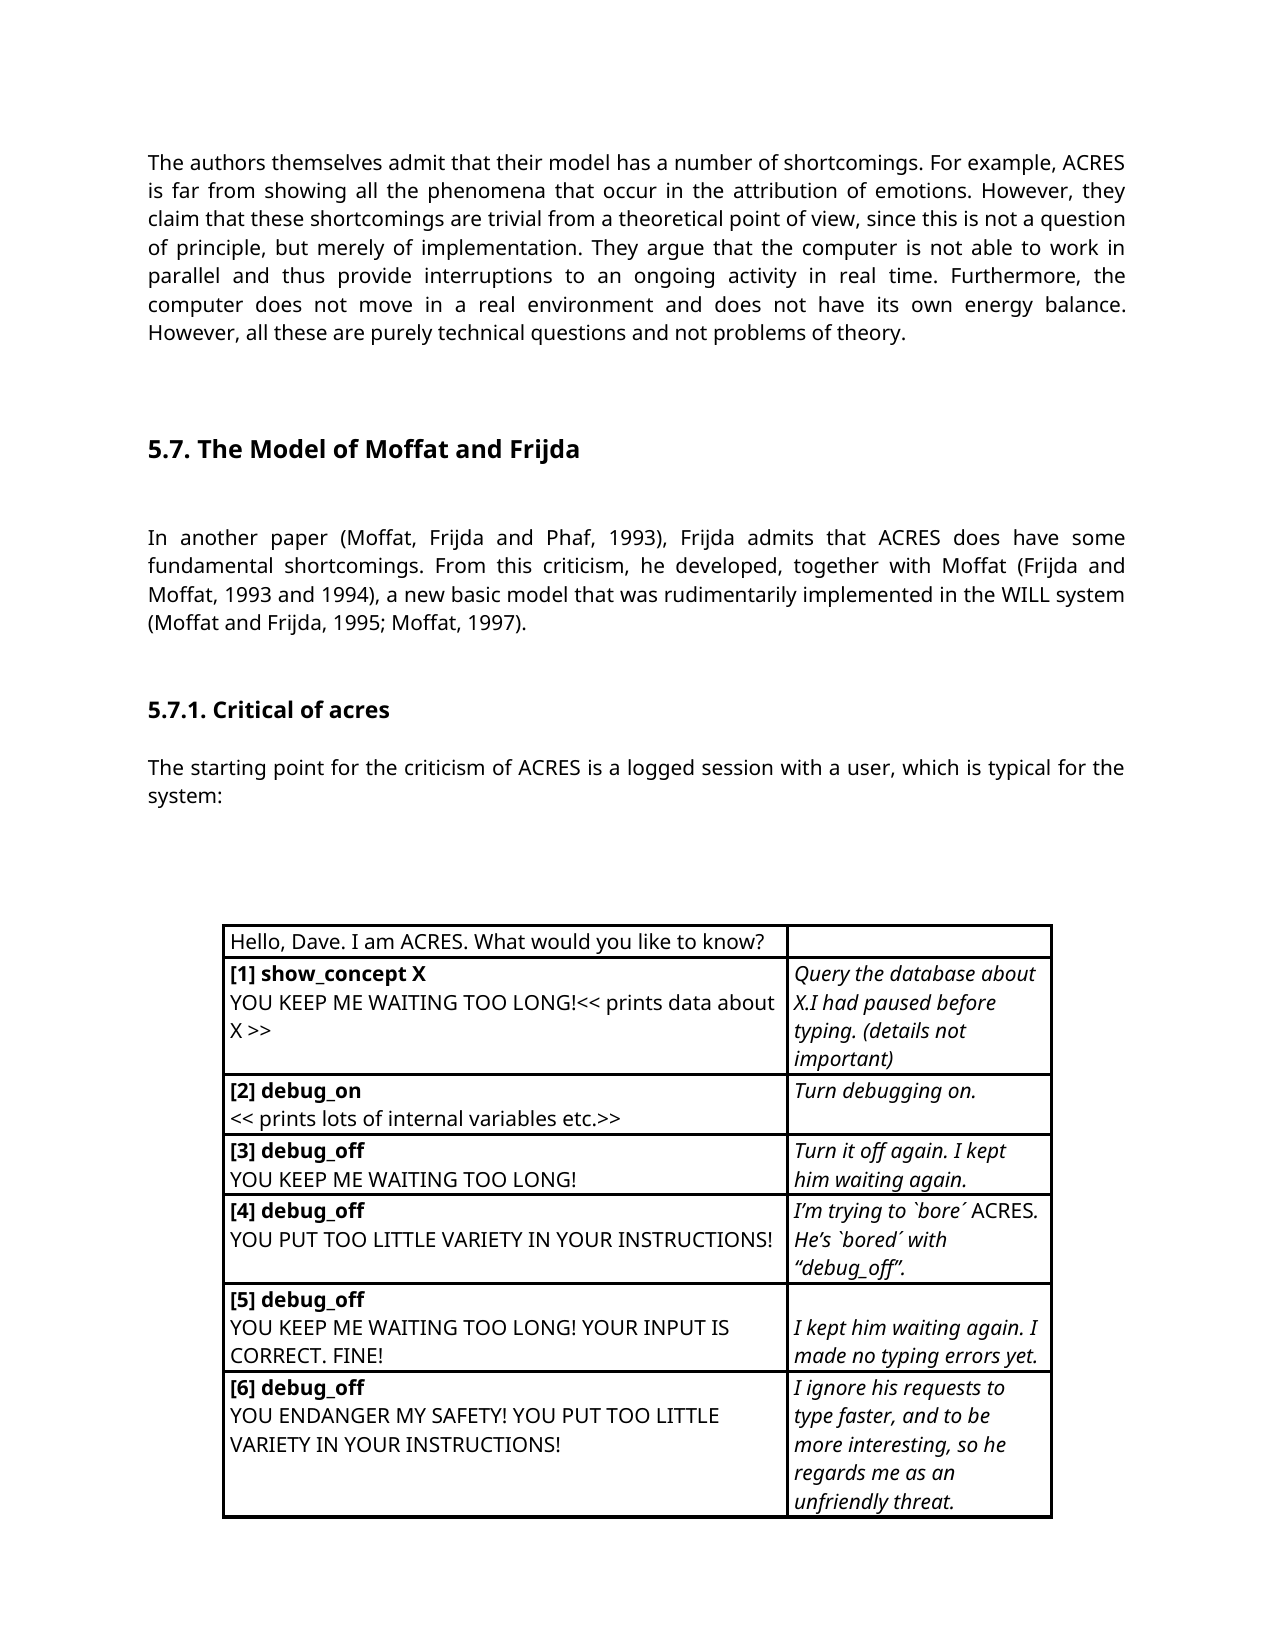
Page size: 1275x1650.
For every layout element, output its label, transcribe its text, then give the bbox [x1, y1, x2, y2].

text In another paper (Moffat, Frijda and Phaf, 1993), Frijda admits that ACRES does have some fundamental shortcomings. From this criticism, he developed, together with Moffat (Frijda and Moffat, 1993 and 1994), a new basic model that was rudimentarily implemented in the WILL system (Moffat and Frijda, 1995; Moffat, 1997). [148, 523, 1127, 637]
table_cell I’m trying to `bore´ ACRES. He’s `bored´ with “debug_off”. [789, 1196, 1050, 1282]
table_header [789, 927, 1050, 956]
table_cell [6] debug_off YOU ENDANGER MY SAFETY! YOU PUT TOO LITTLE VARIETY IN YOUR INSTRUCTIONS! [225, 1373, 786, 1515]
table_cell Query the database about X.I had paused before typing. (details not important) [789, 959, 1050, 1073]
text 5.7.1. Critical of acres [148, 693, 1127, 725]
table_cell [3] debug_off YOU KEEP ME WAITING TOO LONG! [225, 1136, 786, 1193]
text 5.7. The Model of Moffat and Frijda [148, 432, 1127, 466]
table_cell [1] show_concept X YOU KEEP ME WAITING TOO LONG!<< prints data about X >> [225, 959, 786, 1073]
text The starting point for the criticism of ACRES is a logged session with a user, which is typical for the system: [148, 753, 1127, 810]
table_cell [4] debug_off YOU PUT TOO LITTLE VARIETY IN YOUR INSTRUCTIONS! [225, 1196, 786, 1282]
text The authors themselves admit that their model has a number of shortcomings. For example, ACRES is far from showing all the phenomena that occur in the attribution of emotions. However, they claim that these shortcomings are trivial from a theoretical point of view, since this is not a question of principle, but merely of implementation. They argue that the computer is not able to work in parallel and thus provide interruptions to an ongoing activity in real time. Furthermore, the computer does not move in a real environment and does not have its own energy balance. However, all these are purely technical questions and not problems of theory. [148, 148, 1127, 347]
table_cell Turn it off again. I kept him waiting again. [789, 1136, 1050, 1193]
table_cell [2] debug_on << prints lots of internal variables etc.>> [225, 1076, 786, 1133]
table_header Hello, Dave. I am ACRES. What would you like to know? [225, 927, 786, 956]
table_cell Turn debugging on. [789, 1076, 1050, 1133]
table_cell I ignore his requests to type faster, and to be more interesting, so he regards me as an unfriendly threat. [789, 1373, 1050, 1515]
table_cell [5] debug_off YOU KEEP ME WAITING TOO LONG! YOUR INPUT IS CORRECT. FINE! [225, 1285, 786, 1370]
table_cell I kept him waiting again. I made no typing errors yet. [789, 1285, 1050, 1370]
